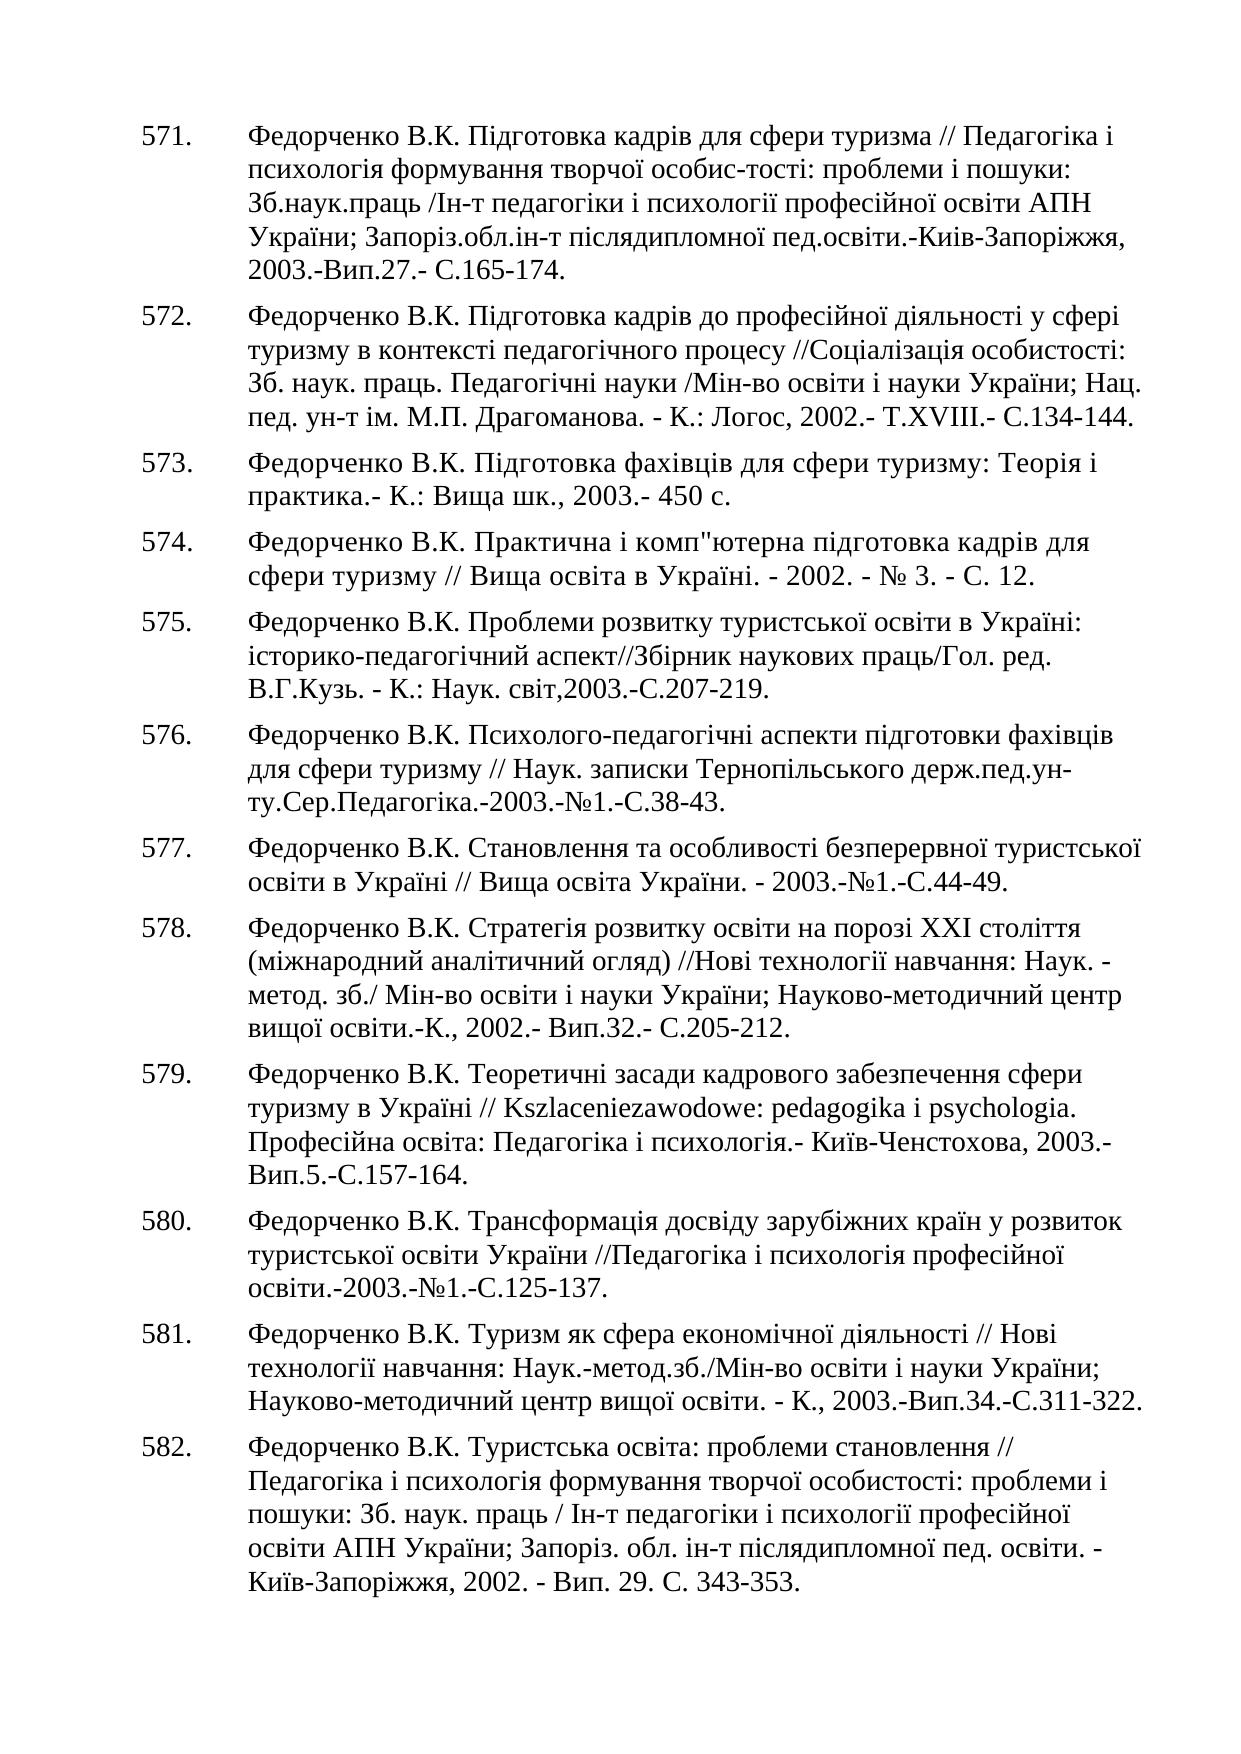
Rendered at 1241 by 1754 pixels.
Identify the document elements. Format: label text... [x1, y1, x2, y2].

table_cell [136, 525, 207, 604]
table_cell Федорченко В.К. Підготовка кадрів до професійної діяльності у сфері туризму в контексті педагогічного процесу //Соціалізація особистості: Зб. наук. праць. Педагогічні науки /Мін-во освіти і науки України; Нац. пед. ун-т ім. М.П. Драгоманова. - К.: Логос, 2002.- Т.ХVIII.- С.134-144. [207, 298, 1163, 445]
table_cell Федорченко В.К. Підготовка фахівців для сфери туризму: Теорія і практика.- К.: Вища шк., 2003.- 450 с. [207, 445, 1163, 524]
table_cell [136, 118, 207, 298]
table_cell Федорченко В.К. Практична і комп"ютерна підготовка кадрів для сфери туризму // Вища освіта в Україні. - 2002. - № 3. - С. 12. [207, 525, 1163, 604]
table_cell Федорченко В.К. Трансформація досвіду зарубіжних країн у розвиток туристської освіти України //Педагогіка і психологія професійної освіти.-2003.-№1.-С.125-137. [207, 1203, 1163, 1316]
table_cell [136, 910, 207, 1057]
table_cell Федорченко В.К. Туристська освіта: проблеми становлення // Педагогіка і психологія формування творчої особистості: проблеми і пошуки: Зб. наук. праць / Ін-т педагогіки і психології професійної освіти АПН України; Запоріз. обл. ін-т післядипломної пед. освіти. - Київ-Запоріжжя, 2002. - Вип. 29. С. 343-353. [207, 1430, 1163, 1610]
table_cell Федорченко В.К. Проблеми розвитку туристської освіти в Україні: історико-педагогічний аспект//Збірник наукових праць/Гол. ред. В.Г.Кузь. - К.: Наук. світ,2003.-С.207-219. [207, 604, 1163, 717]
table_cell [136, 1203, 207, 1316]
table_cell Федорченко В.К. Туризм як сфера економічної діяльності // Нові технології навчання: Наук.-метод.зб./Мін-во освіти і науки України; Науково-методичний центр вищої освіти. - К., 2003.-Вип.34.-С.311-322. [207, 1316, 1163, 1429]
table_cell [136, 1430, 207, 1610]
table_cell [136, 830, 207, 910]
table_cell Федорченко В.К. Теоретичні засади кадрового забезпечення сфери туризму в Україні // Kszlaceniezawodowe: pedagogika i psychologia. Професійна освіта: Педагогіка і психологія.- Київ-Ченстохова, 2003.-Вип.5.-С.157-164. [207, 1057, 1163, 1203]
table_cell Федорченко В.К. Стратегія розвитку освіти на порозі XXI століття (міжнародний аналітичний огляд) //Нові технології навчання: Наук. - метод. зб./ Мін-во освіти і науки України; Науково-методичний центр вищої освіти.-К., 2002.- Вип.32.- С.205-212. [207, 910, 1163, 1057]
table_cell Федорченко В.К. Психолого-педагогічні аспекти підготовки фахівців для сфери туризму // Наук. записки Тернопільського держ.пед.ун-ту.Сер.Педагогіка.-2003.-№1.-С.38-43. [207, 717, 1163, 830]
table_cell [136, 717, 207, 830]
table_cell Федорченко В.К. Підготовка кадрів для сфери туризма // Педагогіка і психологія формування творчої особис-тості: проблеми і пошуки: Зб.наук.праць /Ін-т педагогіки і психології професійної освіти АПН України; Запоріз.обл.ін-т післядипломної пед.освіти.-Киів-Запоріжжя, 2003.-Вип.27.- С.165-174. [207, 118, 1163, 298]
table_cell [136, 1316, 207, 1429]
table_cell Федорченко В.К. Становлення та особливості безперервної туристської освіти в Україні // Вища освіта України. - 2003.-№1.-С.44-49. [207, 830, 1163, 910]
table_cell [136, 445, 207, 524]
table_cell [136, 604, 207, 717]
table_cell [136, 1057, 207, 1203]
table_cell [136, 298, 207, 445]
